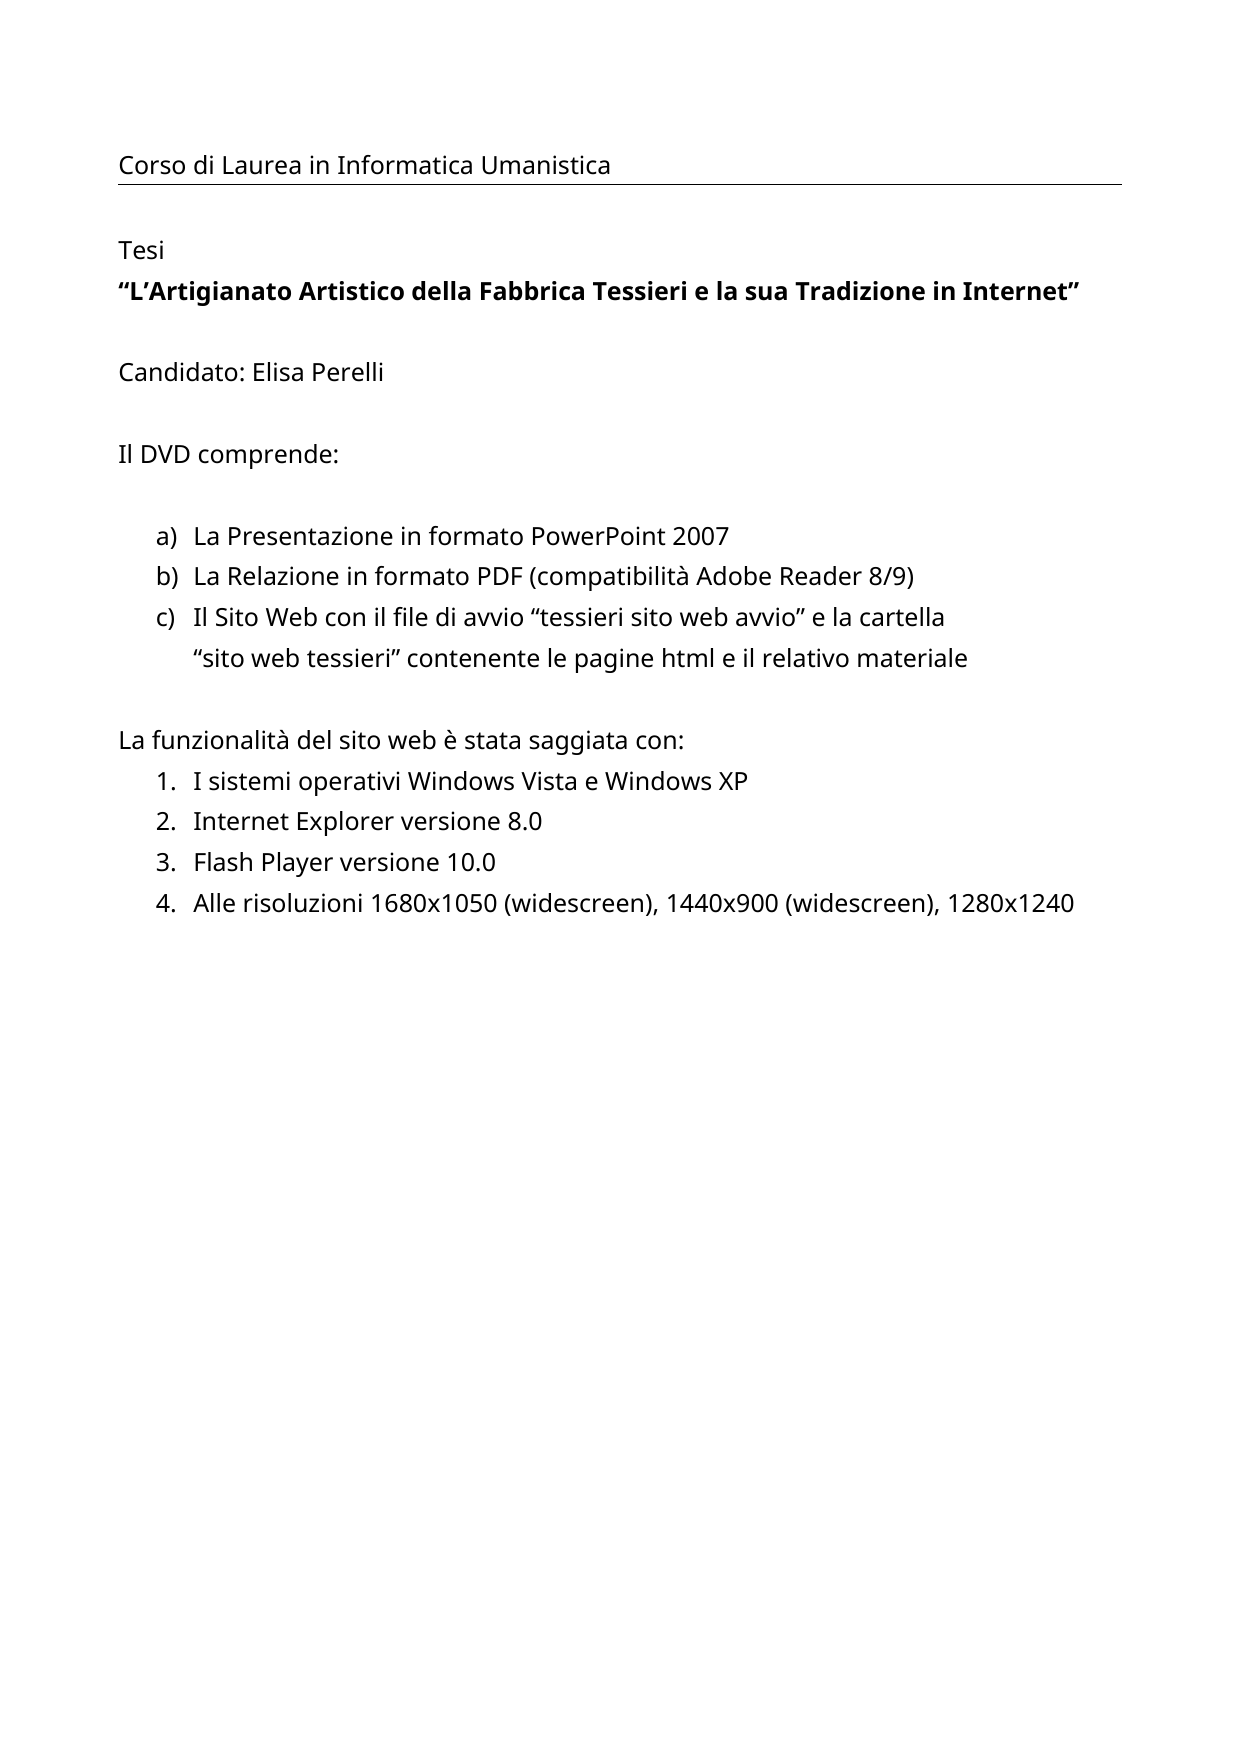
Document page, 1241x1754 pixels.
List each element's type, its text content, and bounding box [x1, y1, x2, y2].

text Il DVD comprende: [118, 437, 1122, 471]
text “L’Artigianato Artistico della Fabbrica Tessieri e la sua Tradizione in Internet” [118, 273, 1122, 307]
text Candidato: Elisa Perelli [118, 355, 1122, 389]
list La Presentazione in formato PowerPoint 2007 [156, 518, 1122, 552]
list Internet Explorer versione 8.0 [156, 804, 1122, 838]
list I sistemi operativi Windows Vista e Windows XP [156, 763, 1122, 797]
text Corso di Laurea in Informatica Umanistica [118, 148, 1122, 184]
text La funzionalità del sito web è stata saggiata con: [118, 722, 1122, 756]
text Tesi [118, 232, 1122, 266]
list Flash Player versione 10.0 [156, 845, 1122, 879]
list La Relazione in formato PDF (compatibilità Adobe Reader 8/9) [156, 559, 1122, 593]
list Il Sito Web con il file di avvio “tessieri sito web avvio” e la cartella “sito web tessieri” contenente le pagine html e il relativo materiale [156, 600, 1122, 675]
list Alle risoluzioni 1680x1050 (widescreen), 1440x900 (widescreen), 1280x1240 [156, 886, 1122, 920]
